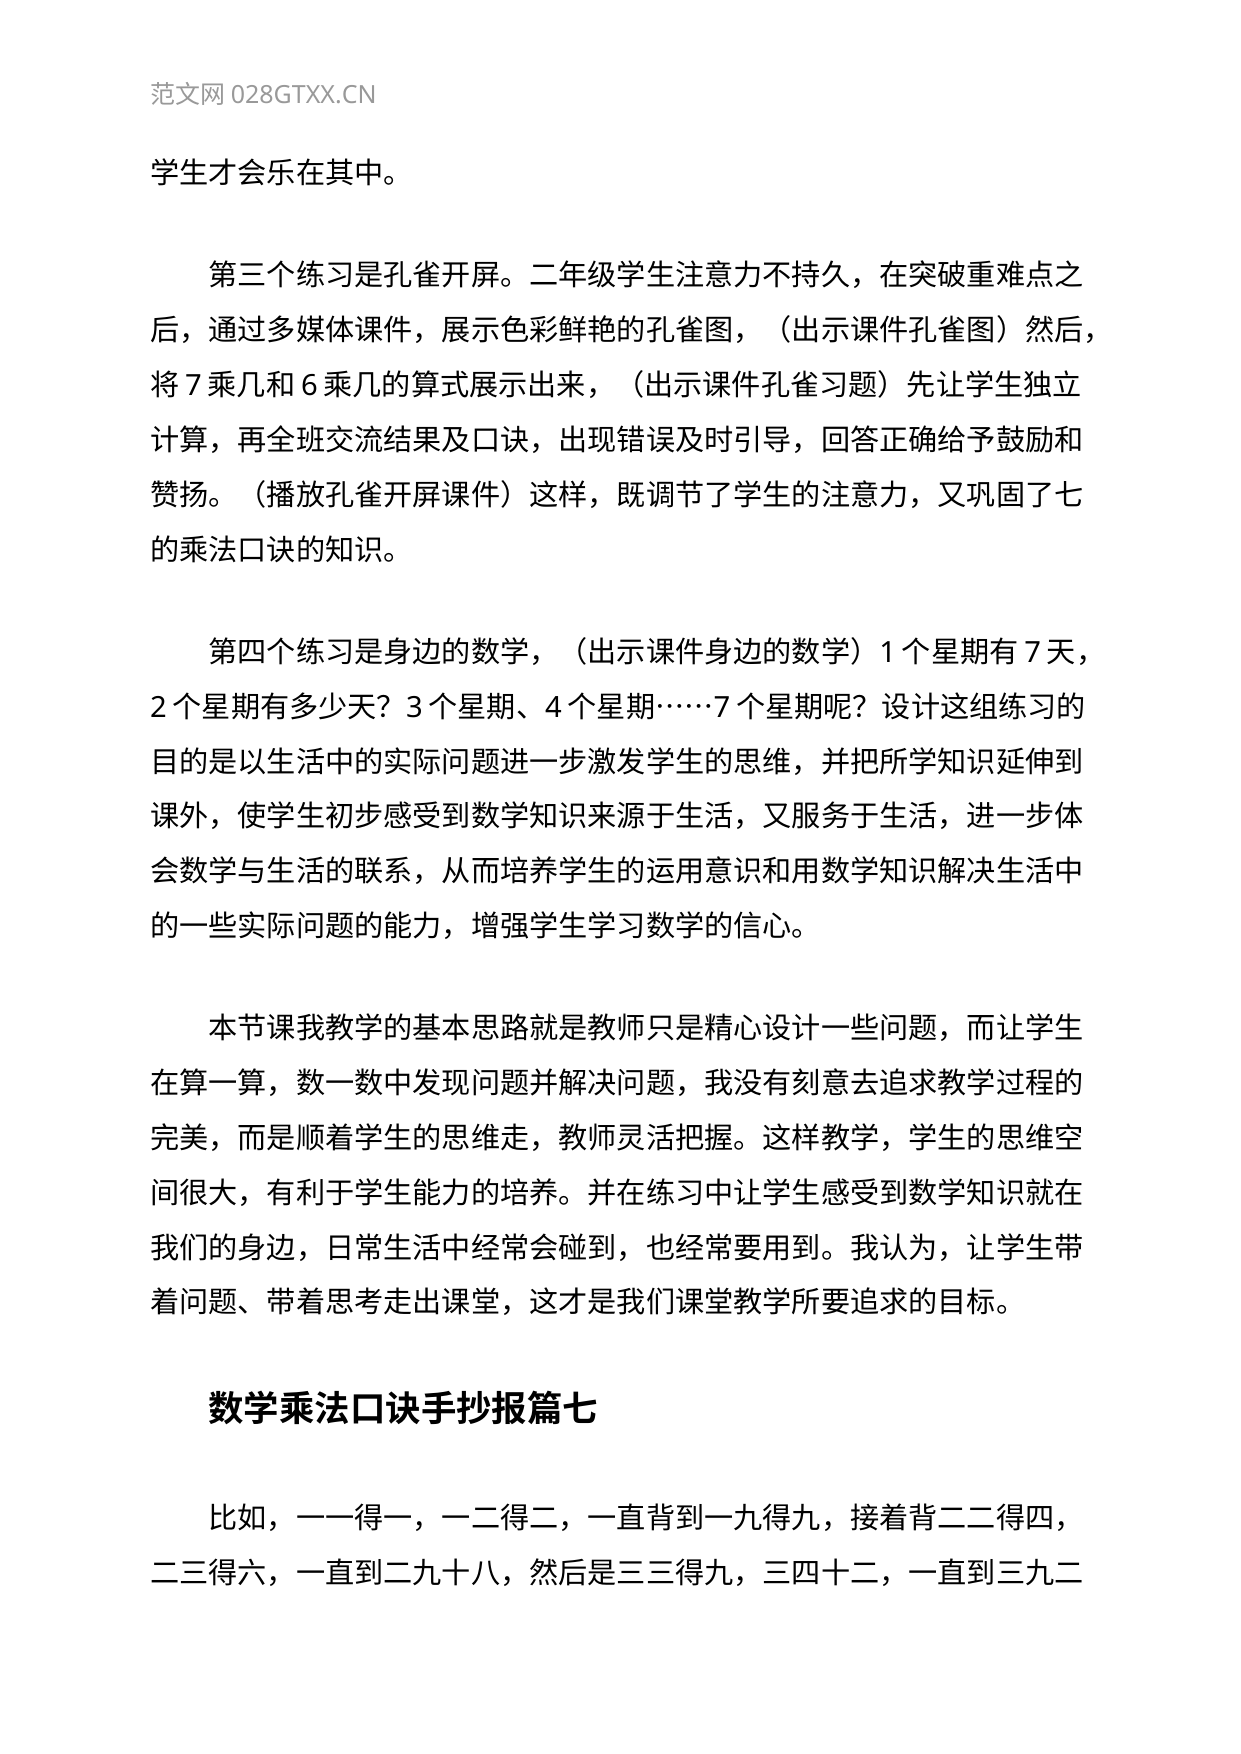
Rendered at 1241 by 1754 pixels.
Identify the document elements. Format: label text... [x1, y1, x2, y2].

text 第三个练习是孔雀开屏。二年级学生注意力不持久，在突破重难点之后，通过多媒体课件，展示色彩鲜艳的孔雀图，（出示课件孔雀图）然后，将7乘几和6乘几的算式展示出来，（出示课件孔雀习题）先让学生独立计算，再全班交流结果及口诀，出现错误及时引导，回答正确给予鼓励和赞扬。（播放孔雀开屏课件）这样，既调节了学生的注意力，又巩固了七的乘法口诀的知识。 [150, 252, 1090, 569]
text 本节课我教学的基本思路就是教师只是精心设计一些问题，而让学生在算一算，数一数中发现问题并解决问题，我没有刻意去追求教学过程的完美，而是顺着学生的思维走，教师灵活把握。这样教学，学生的思维空间很大，有利于学生能力的培养。并在练习中让学生感受到数学知识就在我们的身边，日常生活中经常会碰到，也经常要用到。我认为，让学生带着问题、带着思考走出课堂，这才是我们课堂教学所要追求的目标。 [150, 1004, 1090, 1321]
text 第四个练习是身边的数学，（出示课件身边的数学）1个星期有7天，2个星期有多少天？3个星期、4个星期……7个星期呢？设计这组练习的目的是以生活中的实际问题进一步激发学生的思维，并把所学知识延伸到课外，使学生初步感受到数学知识来源于生活，又服务于生活，进一步体会数学与生活的联系，从而培养学生的运用意识和用数学知识解决生活中的一些实际问题的能力，增强学生学习数学的信心。 [150, 628, 1090, 945]
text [150, 150, 1090, 192]
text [150, 1494, 1090, 1591]
text 数学乘法口诀手抄报篇七 [150, 1381, 1090, 1432]
